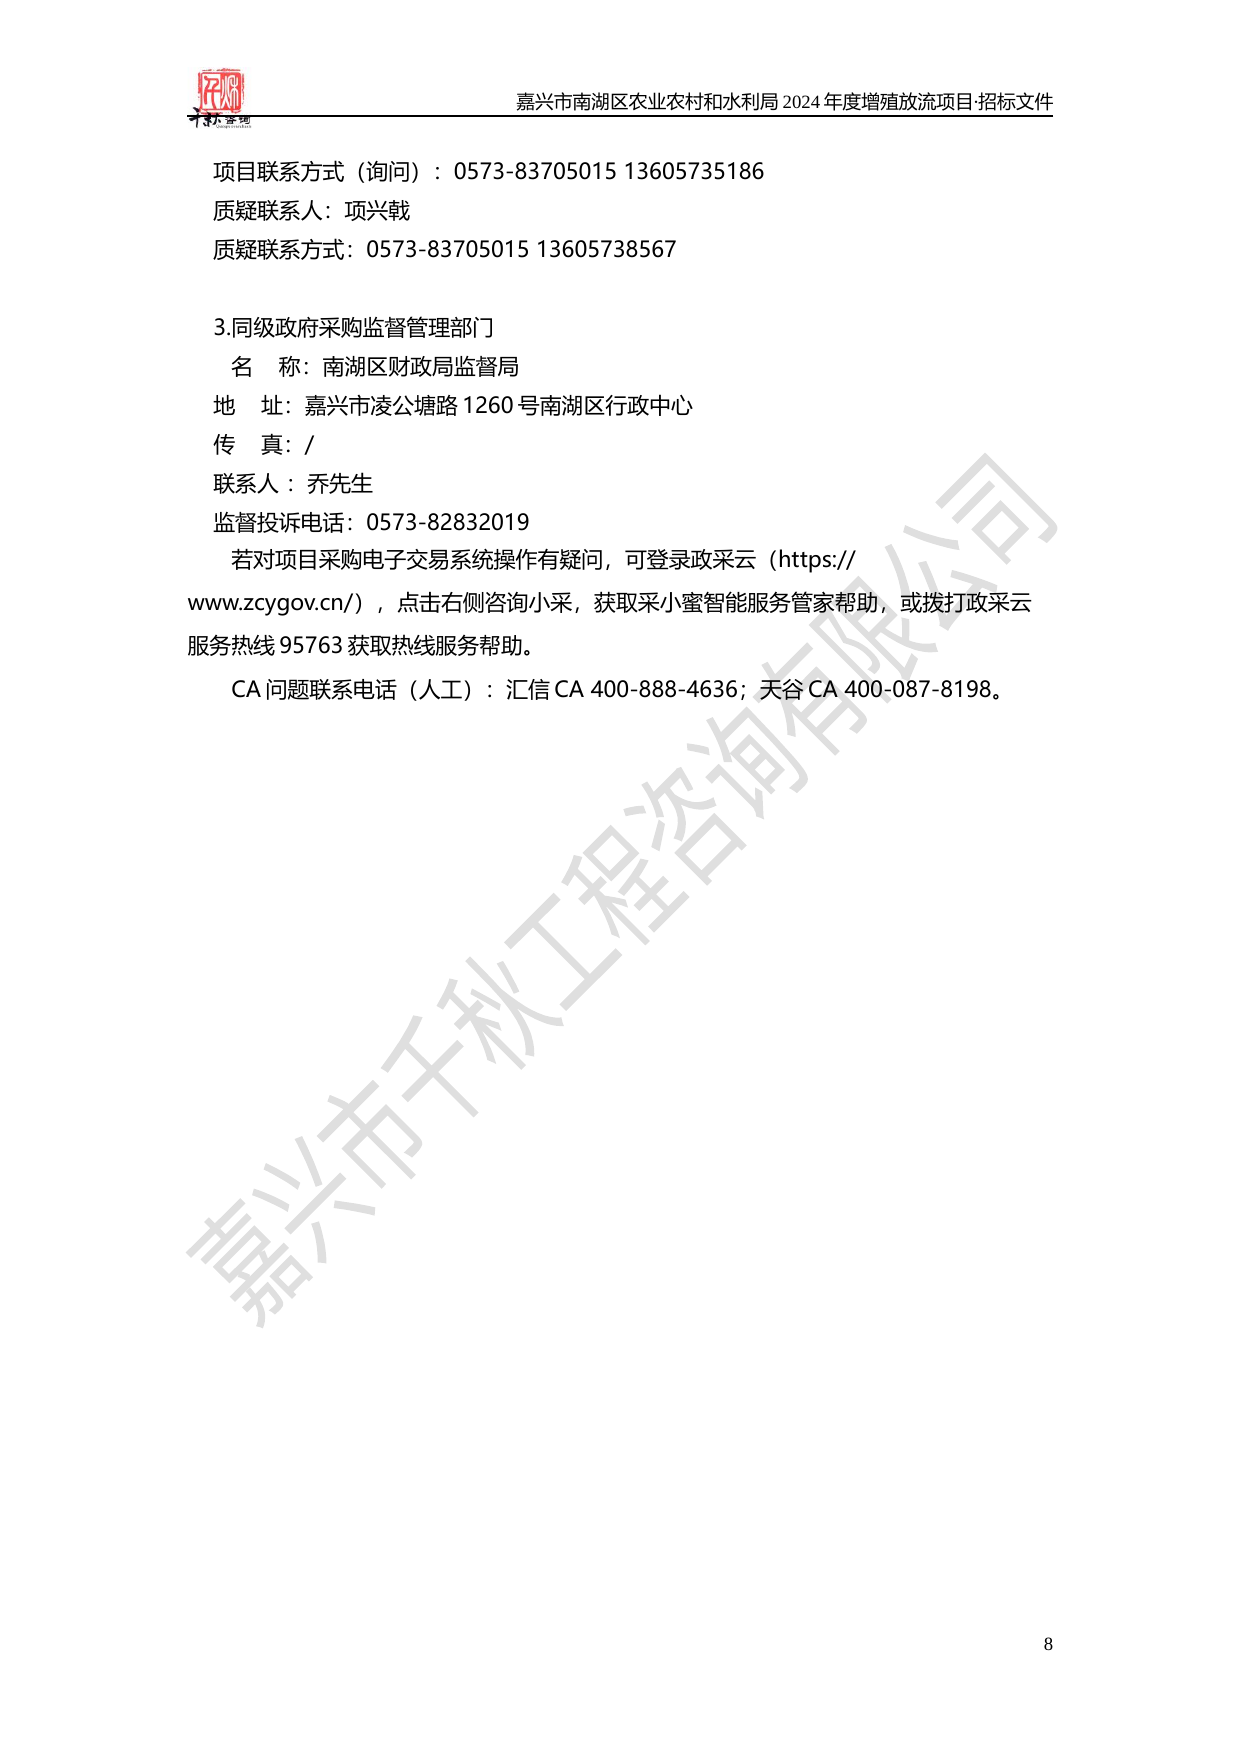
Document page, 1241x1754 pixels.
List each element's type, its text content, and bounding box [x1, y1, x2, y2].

text 项目联系方式（询问）：0573-83705015 13605735186 [187, 153, 1053, 185]
text 监督投诉电话：0573-82832019 [187, 505, 1053, 536]
text 联系人 ：乔先生 [187, 466, 1053, 497]
picture [187, 67, 252, 115]
text 传 真：/ [187, 427, 1053, 458]
picture [187, 117, 252, 129]
text 若对项目采购电子交易系统操作有疑问，可登录政采云（https://www.zcygov.cn/），点击右侧咨询小采，获取采小蜜智能服务管家帮助，或拨打政采云服务热线95763获取热线服务帮助。 [187, 544, 1053, 659]
text 质疑联系人：项兴戟 [187, 193, 1053, 224]
text CA问题联系电话（人工）：汇信CA 400-888-4636；天谷CA 400-087-8198。 [187, 674, 1053, 703]
text 3.同级政府采购监督管理部门 [187, 310, 1053, 341]
text 地 址：嘉兴市凌公塘路1260号南湖区行政中心 [187, 388, 1053, 419]
text 质疑联系方式：0573-83705015 13605738567 [187, 232, 1053, 263]
text 名 称：南湖区财政局监督局 [187, 349, 1053, 380]
